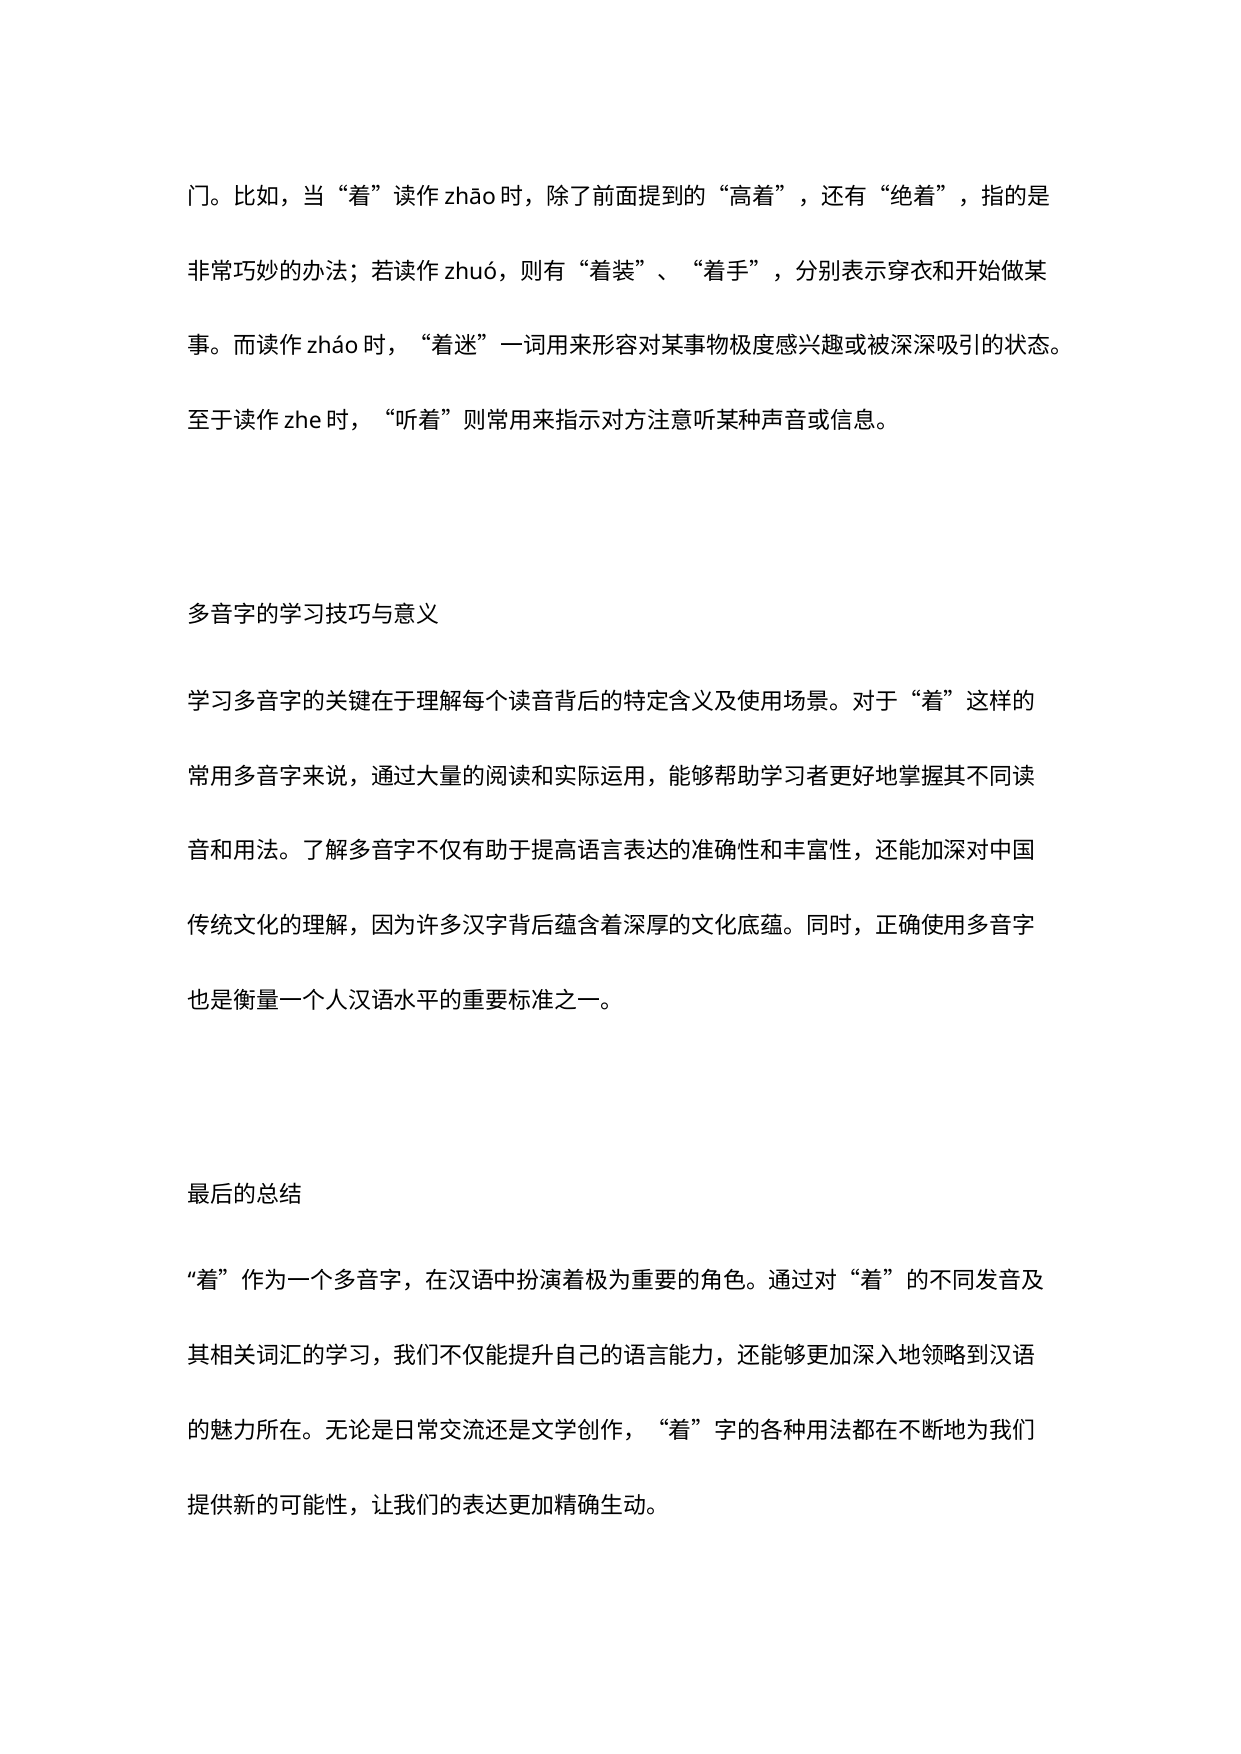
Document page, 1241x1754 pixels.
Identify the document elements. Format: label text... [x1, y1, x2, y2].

text 最后的总结 [187, 1160, 1053, 1225]
text 多音字的学习技巧与意义 [187, 580, 1053, 645]
text “着”作为一个多音字，在汉语中扮演着极为重要的角色。通过对“着”的不同发音及其相关词汇的学习，我们不仅能提升自己的语言能力，还能够更加深入地领略到汉语的魅力所在。无论是日常交流还是文学创作，“着”字的各种用法都在不断地为我们提供新的可能性，让我们的表达更加精确生动。 [187, 1247, 1053, 1536]
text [187, 162, 1053, 451]
text 学习多音字的关键在于理解每个读音背后的特定含义及使用场景。对于“着”这样的常用多音字来说，通过大量的阅读和实际运用，能够帮助学习者更好地掌握其不同读音和用法。了解多音字不仅有助于提高语言表达的准确性和丰富性，还能加深对中国传统文化的理解，因为许多汉字背后蕴含着深厚的文化底蕴。同时，正确使用多音字也是衡量一个人汉语水平的重要标准之一。 [187, 667, 1053, 1031]
